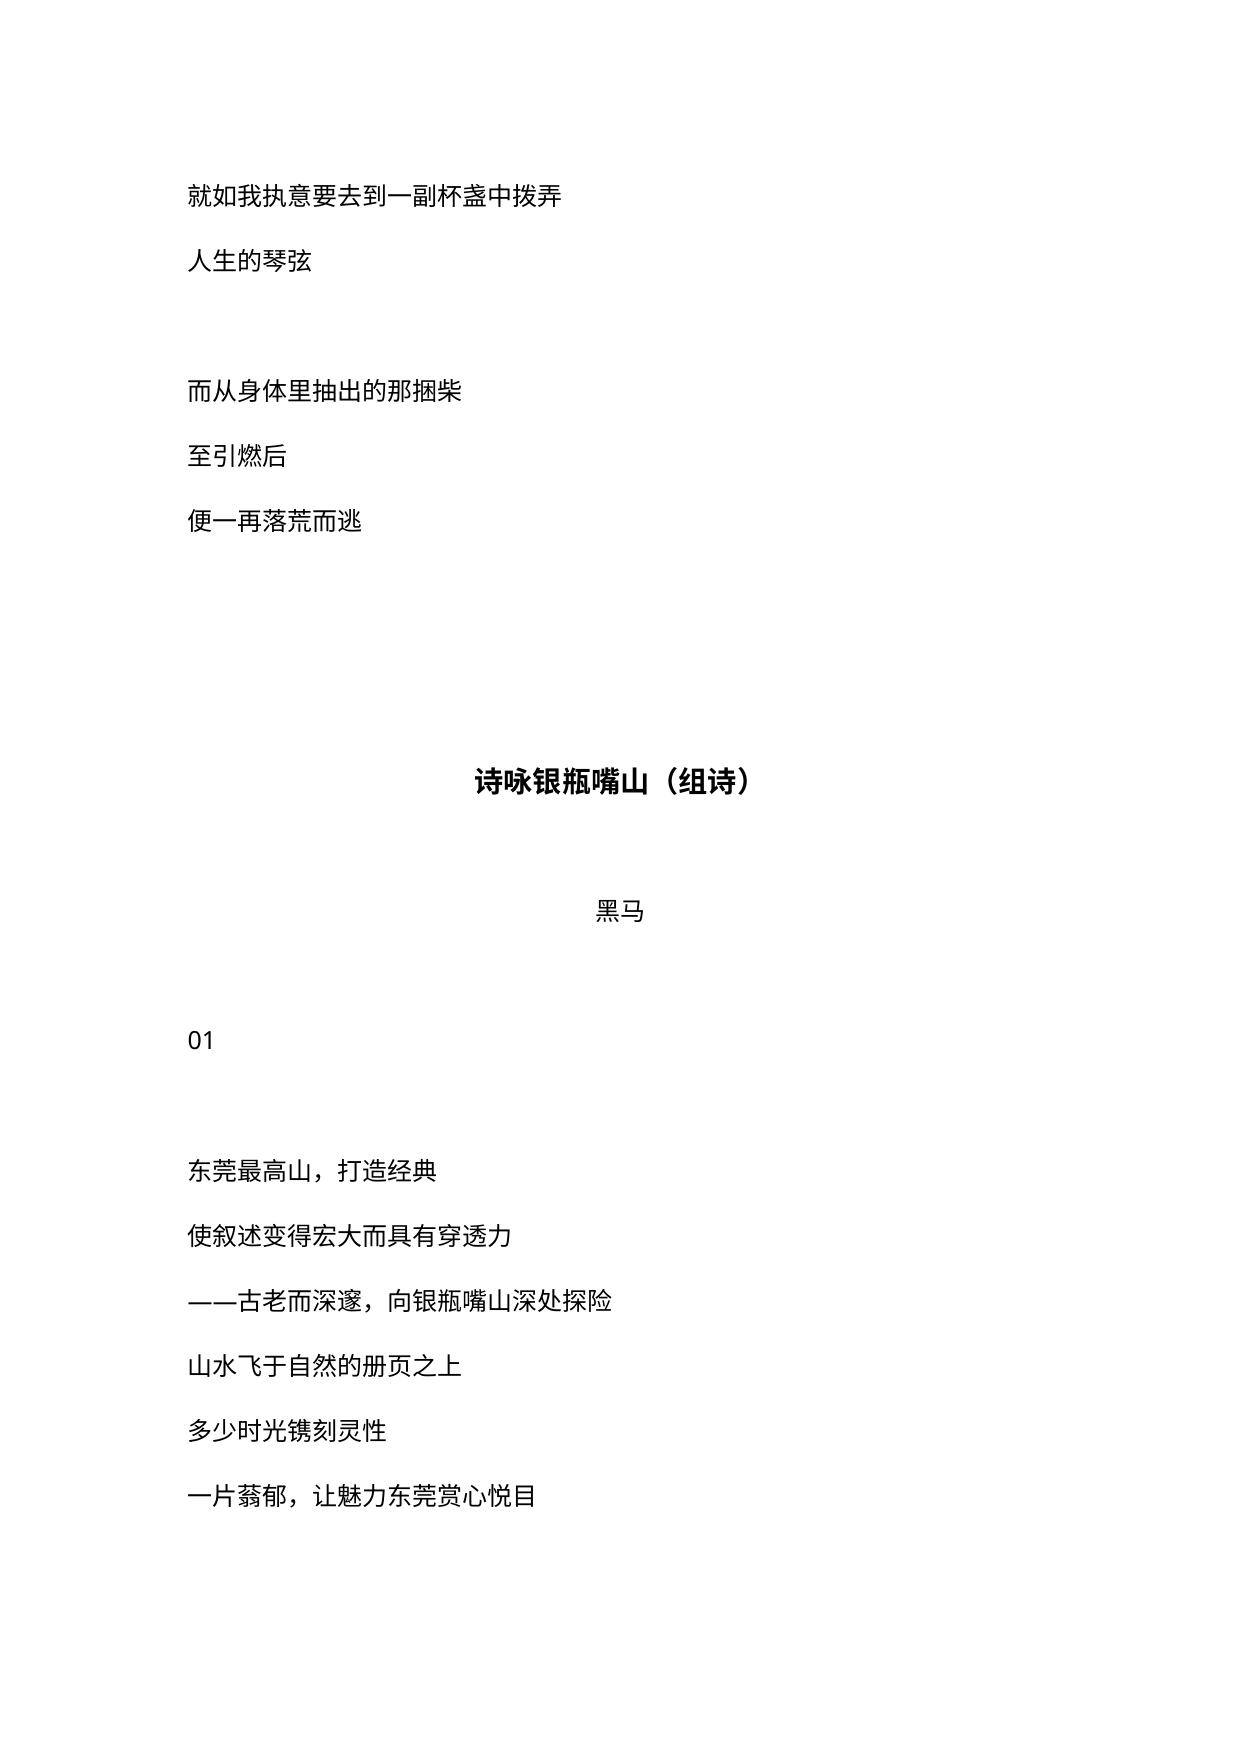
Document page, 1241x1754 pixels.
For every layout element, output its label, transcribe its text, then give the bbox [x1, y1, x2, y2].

text 使叙述变得宏大而具有穿透力 [187, 1202, 1053, 1267]
text 多少时光镌刻灵性 [187, 1397, 1053, 1462]
text 诗咏银瓶嘴山（组诗） [187, 747, 1053, 812]
text 便一再落荒而逃 [187, 487, 1053, 552]
text 一片蓊郁，让魅力东莞赏心悦目 [187, 1462, 1053, 1527]
text ——古老而深邃，向银瓶嘴山深处探险 [187, 1267, 1053, 1332]
text 至引燃后 [187, 422, 1053, 487]
text 东莞最高山，打造经典 [187, 1137, 1053, 1202]
text 就如我执意要去到一副杯盏中拨弄 [187, 162, 1053, 227]
text 人生的琴弦 [187, 227, 1053, 292]
text 黑马 [187, 877, 1053, 942]
text 而从身体里抽出的那捆柴 [187, 357, 1053, 422]
text 山水飞于自然的册页之上 [187, 1332, 1053, 1397]
text 01 [187, 1007, 1053, 1072]
